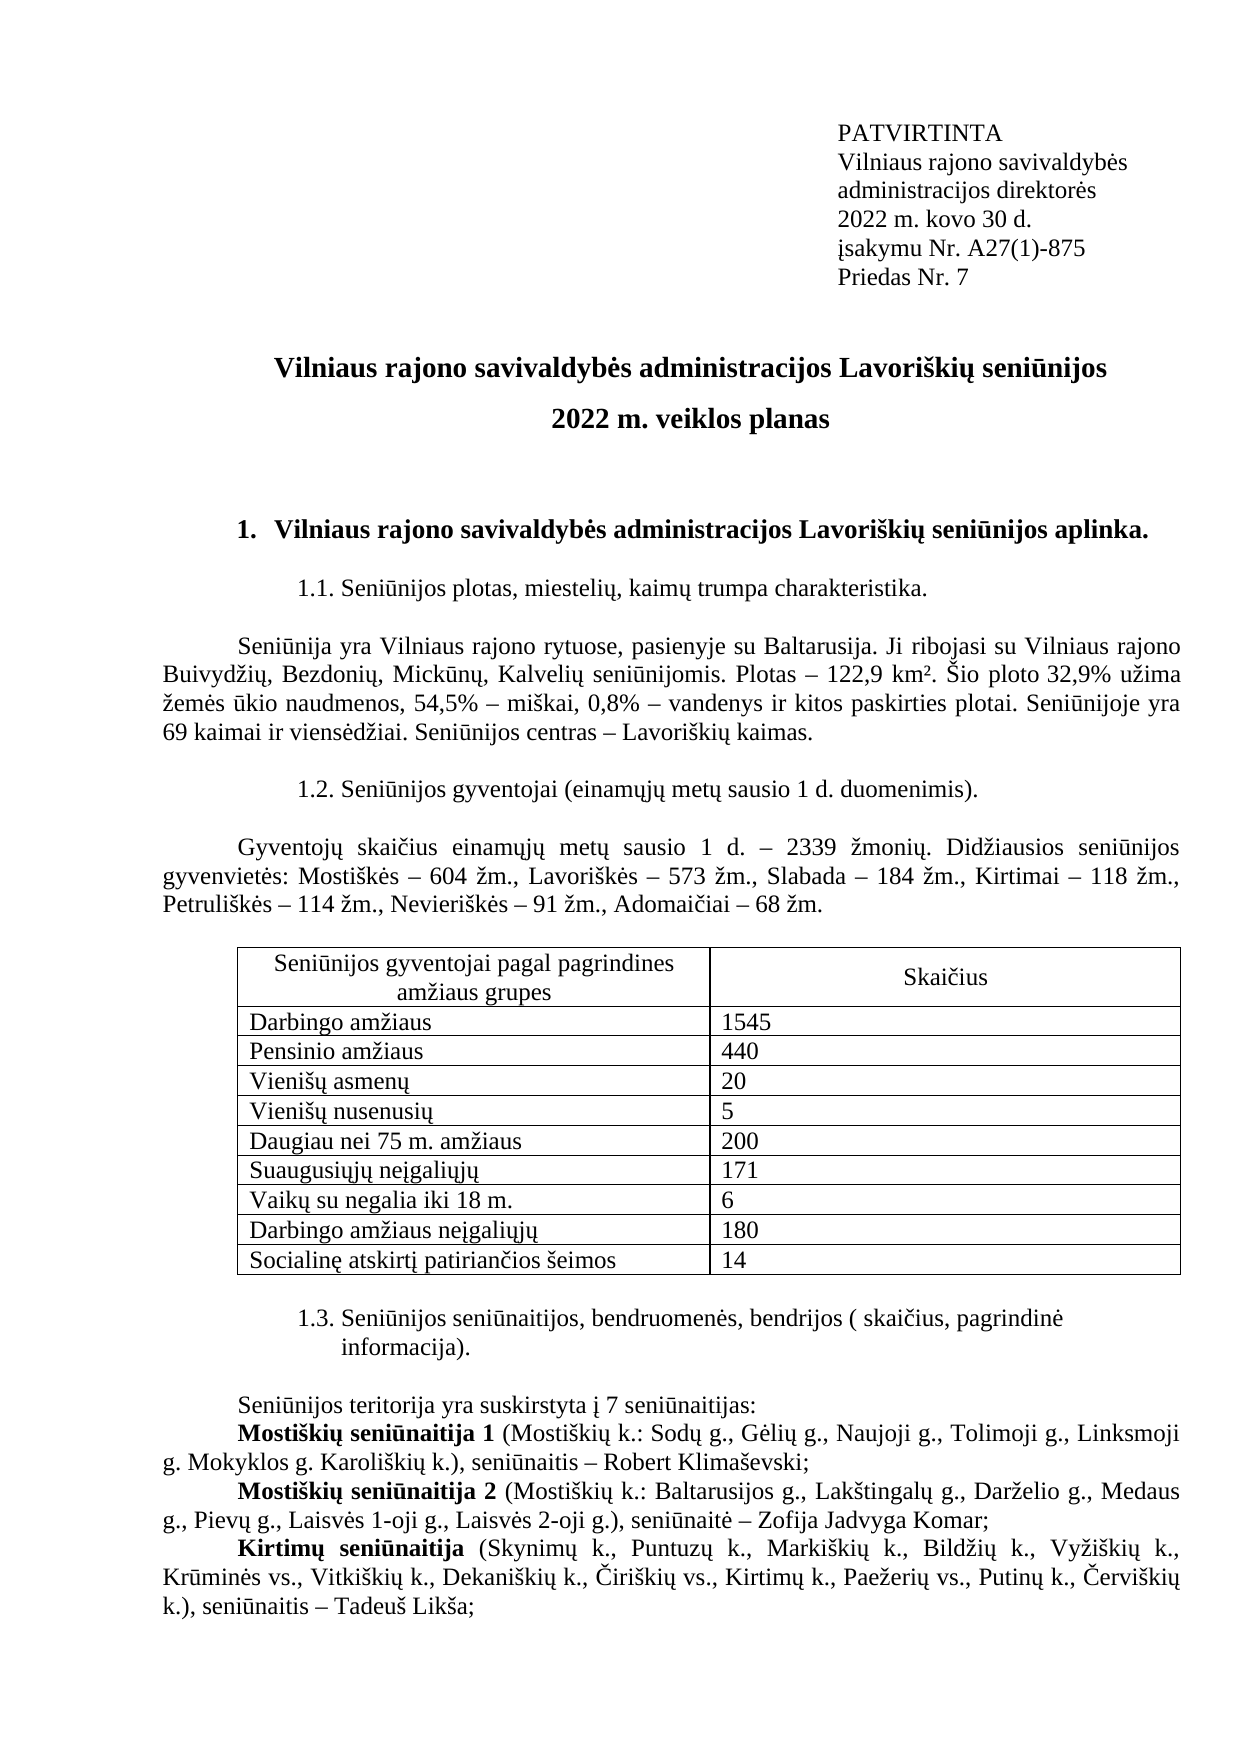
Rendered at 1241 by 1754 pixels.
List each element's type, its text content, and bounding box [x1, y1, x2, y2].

text PATVIRTINTA [162, 118, 1181, 147]
table_cell 171 [711, 1156, 1180, 1184]
text Kirtimų seniūnaitija (Skynimų k., Puntuzų k., Markiškių k., Bildžių k., Vyžiškių k., Krūminės vs., Vitkiškių k., Dekaniškių k., Čiriškių vs., Kirtimų k., Paežerių vs., Putinų k., Červiškių k.), seniūnaitis – Tadeuš Likša; [162, 1533, 1181, 1620]
text Gyventojų skaičius einamųjų metų sausio 1 d. – 2339 žmonių. Didžiausios seniūnijos gyvenvietės: Mostiškės – 604 žm., Lavoriškės – 573 žm., Slabada – 184 žm., Kirtimai – 118 žm., Petruliškės – 114 žm., Nevieriškės – 91 žm., Adomaičiai – 68 žm. [162, 832, 1181, 918]
table_cell Pensinio amžiaus [238, 1036, 709, 1065]
text Vilniaus rajono savivaldybės [162, 147, 1181, 176]
text Seniūnijos teritorija yra suskirstyta į 7 seniūnaitijas: [162, 1390, 1181, 1418]
table_cell 440 [711, 1036, 1180, 1065]
table_cell 180 [711, 1215, 1180, 1244]
table_cell Vienišų asmenų [238, 1066, 709, 1095]
table_header Seniūnijos gyventojai pagal pagrindines amžiaus grupes [238, 948, 709, 1006]
text administracijos direktorės [162, 176, 1181, 204]
table_cell Daugiau nei . amžiaus [238, 1126, 709, 1154]
table_cell 200 [711, 1126, 1180, 1154]
table_cell Suaugusiųjų neįgaliųjų [238, 1156, 709, 1184]
table_cell Vienišų nusenusių [238, 1096, 709, 1125]
table_cell 5 [711, 1096, 1180, 1125]
text Seniūnija yra Vilniaus rajono rytuose, pasienyje su Baltarusija. Ji ribojasi su Vilniaus rajono Buivydžių, Bezdonių, Mickūnų, Kalvelių seniūnijomis. Plotas – 122,9 km². Šio ploto 32,9% užima žemės ūkio naudmenos, 54,5% – miškai, 0,8% – vandenys ir kitos paskirties plotai. Seniūnijoje yra 69 kaimai ir viensėdžiai. Seniūnijos centras – Lavoriškių kaimas. [162, 631, 1181, 746]
list Seniūnijos gyventojai (einamųjų metų sausio 1 d. duomenimis). [297, 774, 1181, 803]
text Vilniaus rajono savivaldybės administracijos Lavoriškių seniūnijos [200, 351, 1181, 384]
table_cell Socialinę atskirtį patiriančios šeimos [238, 1245, 709, 1274]
table_cell 14 [711, 1245, 1180, 1274]
table_cell 6 [711, 1185, 1180, 1214]
text Mostiškių seniūnaitija 2 (Mostiškių k.: Baltarusijos g., Lakštingalų g., Darželio g., Medaus g., Pievų g., Laisvės 1-oji g., Laisvės 2-oji g.), seniūnaitė – Zofija Jadvyga Komar; [162, 1476, 1181, 1533]
text Mostiškių seniūnaitija 1 (Mostiškių k.: Sodų g., Gėlių g., Naujoji g., Tolimoji g., Linksmoji g. Mokyklos g. Karoliškių k.), seniūnaitis – Robert Klimaševski; [162, 1418, 1181, 1476]
table_cell Darbingo amžiaus [238, 1007, 709, 1035]
text Priedas Nr. 7 [162, 262, 1181, 291]
text 2022 m. kovo 30 d. [162, 204, 1181, 233]
text 2022 m. veiklos planas [200, 401, 1181, 434]
table_cell 1545 [711, 1007, 1180, 1035]
table_cell Darbingo amžiaus neįgaliųjų [238, 1215, 709, 1244]
text įsakymu Nr. A27(1)-875 [702, 233, 1181, 262]
table_header Skaičius [711, 948, 1180, 1006]
list Vilniaus rajono savivaldybės administracijos Lavoriškių seniūnijos aplinka. [236, 513, 1181, 544]
list Seniūnijos seniūnaitijos, bendruomenės, bendrijos ( skaičius, pagrindinė informacija). [297, 1303, 1181, 1361]
list Seniūnijos plotas, miestelių, kaimų trumpa charakteristika. [297, 573, 1181, 602]
table_cell Vaikų su negalia iki . [238, 1185, 709, 1214]
table_cell 20 [711, 1066, 1180, 1095]
